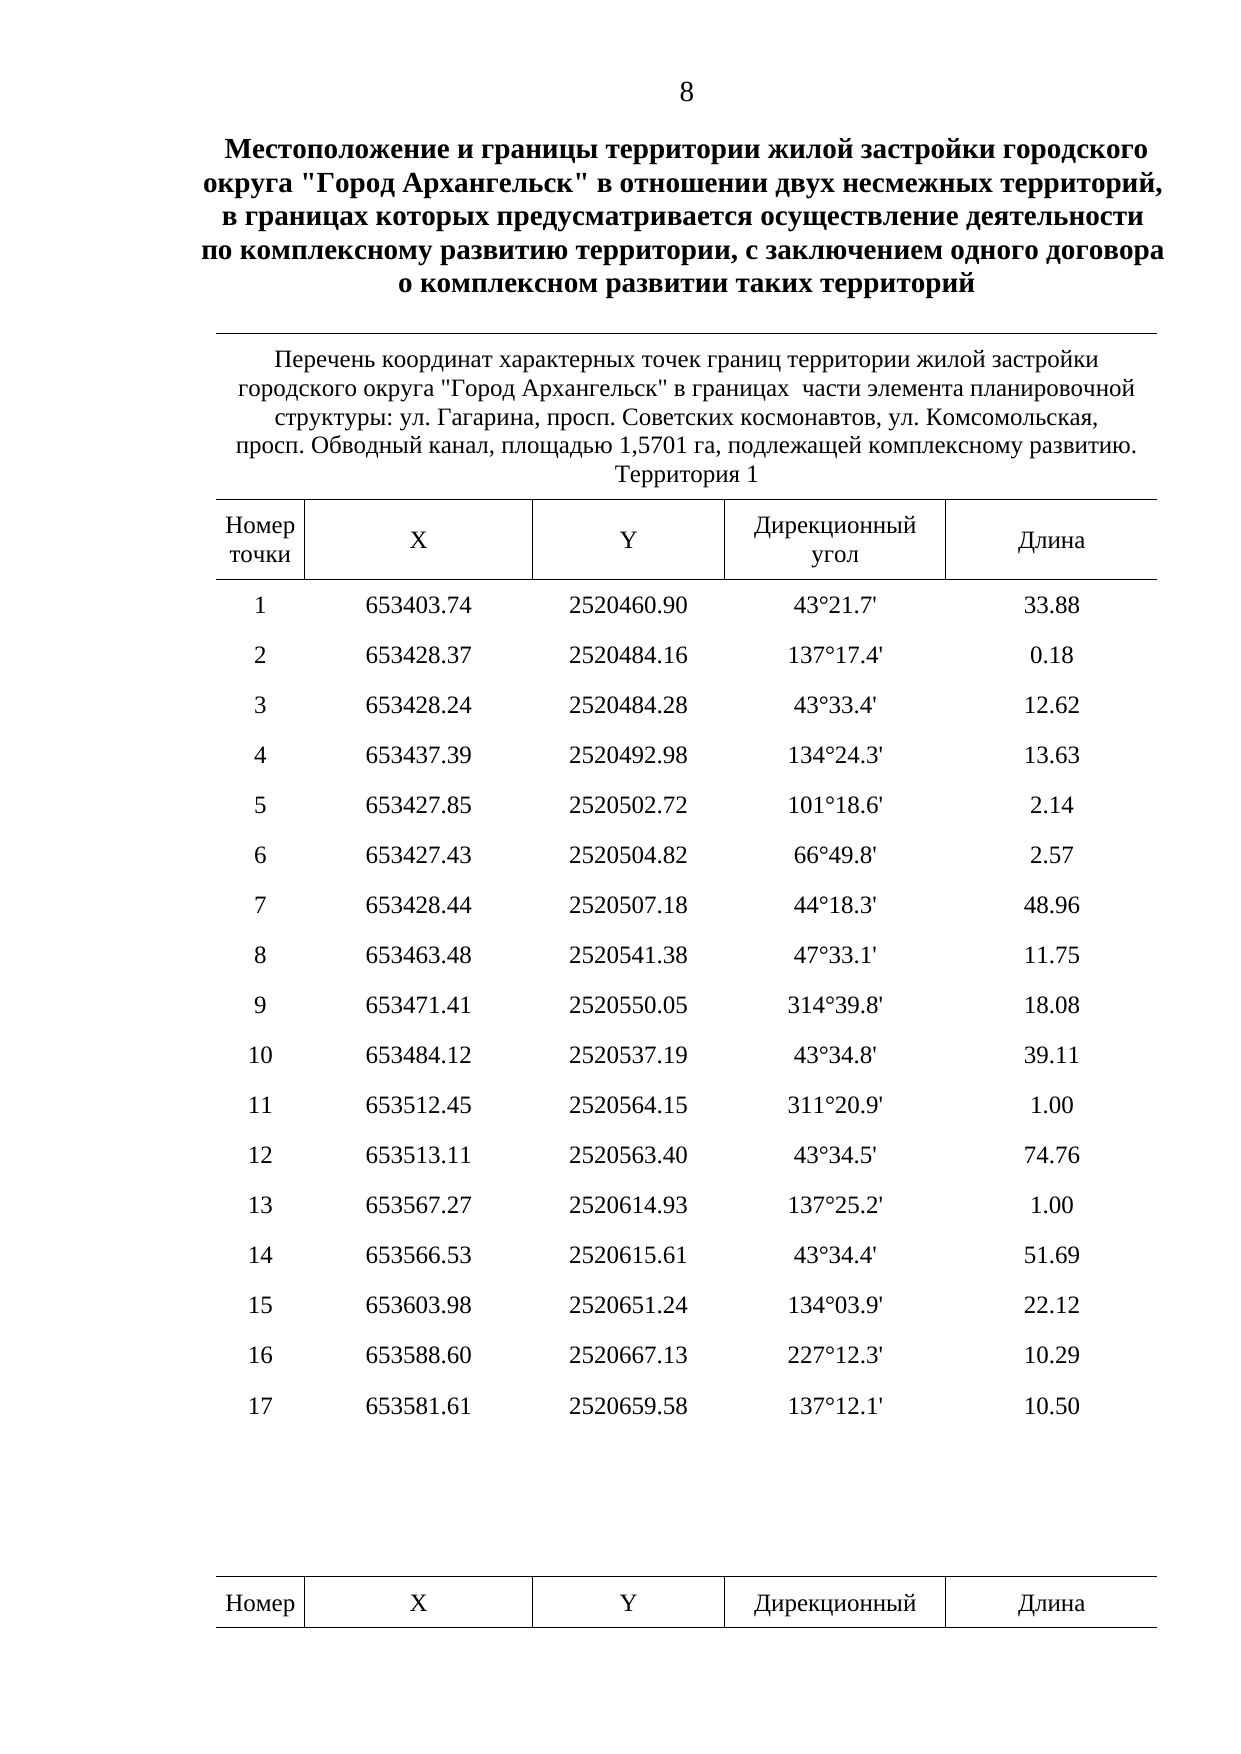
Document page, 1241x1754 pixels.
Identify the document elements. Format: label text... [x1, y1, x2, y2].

table_cell 12 [216, 1130, 304, 1179]
table_cell 653512.45 [304, 1080, 532, 1129]
table_cell 11 [216, 1080, 304, 1129]
table_cell 14 [216, 1230, 304, 1279]
table_cell 2520651.24 [533, 1280, 724, 1329]
table_cell 2.14 [946, 780, 1157, 829]
table_cell 43°34.4' [724, 1230, 946, 1279]
table_cell 227°12.3' [724, 1330, 946, 1379]
table_cell 10 [216, 1030, 304, 1079]
table_cell 2520492.98 [533, 730, 724, 779]
table_cell 4 [216, 730, 304, 779]
table_cell 13 [216, 1180, 304, 1229]
table_cell Дирекционный угол [725, 500, 945, 578]
table_cell 134°24.3' [724, 730, 946, 779]
table_cell 39.11 [946, 1030, 1157, 1079]
table_cell 10.50 [946, 1381, 1157, 1431]
table_cell 11.75 [946, 930, 1157, 979]
table_cell 17 [216, 1381, 304, 1431]
table_cell 653437.39 [304, 730, 532, 779]
table_cell 8 [216, 930, 304, 979]
table_cell 101°18.6' [724, 780, 946, 829]
table_cell 2520564.15 [533, 1080, 724, 1129]
table_cell 653588.60 [304, 1330, 532, 1379]
table_cell 16 [216, 1330, 304, 1379]
table_cell 314°39.8' [724, 980, 946, 1029]
table_cell 2520507.18 [533, 880, 724, 929]
table_cell 43°34.8' [724, 1030, 946, 1079]
table_cell 653427.43 [304, 830, 532, 879]
table_cell 1.00 [946, 1180, 1157, 1229]
table_cell 1.00 [946, 1080, 1157, 1129]
table_cell 653471.41 [304, 980, 532, 1029]
table_cell 10.29 [946, 1330, 1157, 1379]
table_cell Y [533, 500, 724, 578]
table_cell 1 [216, 580, 304, 629]
table_cell 653463.48 [304, 930, 532, 979]
table_cell 2.57 [946, 830, 1157, 879]
table_cell 2520615.61 [533, 1230, 724, 1279]
table_header Номер точки [216, 1577, 304, 1627]
table_cell 653403.74 [304, 580, 532, 629]
table_cell 66°49.8' [724, 830, 946, 879]
table_header Y [533, 1577, 724, 1627]
table_cell 311°20.9' [724, 1080, 946, 1129]
table_cell 2520537.19 [533, 1030, 724, 1079]
table_cell 15 [216, 1280, 304, 1329]
table_cell 43°21.7' [724, 580, 946, 629]
table_cell 137°12.1' [724, 1381, 946, 1431]
text Местоположение и границы территории жилой застройки городского округа "Город Архангельск" в отношении двух несмежных территорий, в границах которых предусматривается осуществление деятельности по комплексному развитию территории, с заключением одного договора о комплексном развитии таких территорий [177, 131, 1196, 299]
table_cell 43°33.4' [724, 680, 946, 729]
table_cell 2520460.90 [533, 580, 724, 629]
table_cell 137°25.2' [724, 1180, 946, 1229]
table_cell 137°17.4' [724, 630, 946, 679]
table_cell 2520484.16 [533, 630, 724, 679]
table_cell 43°34.5' [724, 1130, 946, 1179]
table_cell 2520504.82 [533, 830, 724, 879]
table_cell 653603.98 [304, 1280, 532, 1329]
table_cell 653428.44 [304, 880, 532, 929]
table_cell 2520550.05 [533, 980, 724, 1029]
table_cell 653427.85 [304, 780, 532, 829]
table_cell 9 [216, 980, 304, 1029]
table_cell 134°03.9' [724, 1280, 946, 1329]
table_header X [305, 1577, 532, 1627]
table_cell 44°18.3' [724, 880, 946, 929]
table_cell 0.18 [946, 630, 1157, 679]
table_header Перечень координат характерных точек границ территории жилой застройки городского округа "Город Архангельск" в границах части элемента планировочной структуры: ул. Гагарина, просп. Советских космонавтов, ул. Комсомольская, просп. Обводный канал, площадью 1,5701 га, подлежащей комплексному развитию. Территория 1 [216, 334, 1157, 499]
table_cell 6 [216, 830, 304, 879]
table_cell 2520614.93 [533, 1180, 724, 1229]
table_cell Длина [946, 500, 1157, 578]
table_cell 2520541.38 [533, 930, 724, 979]
table_cell 653581.61 [304, 1381, 532, 1431]
table_cell 48.96 [946, 880, 1157, 929]
table_cell 12.62 [946, 680, 1157, 729]
table_cell 653484.12 [304, 1030, 532, 1079]
table_cell 22.12 [946, 1280, 1157, 1329]
table_cell 653428.24 [304, 680, 532, 729]
table_cell 653566.53 [304, 1230, 532, 1279]
table_cell 2 [216, 630, 304, 679]
table_cell 74.76 [946, 1130, 1157, 1179]
table_cell Номер точки [216, 500, 304, 578]
table_cell 2520484.28 [533, 680, 724, 729]
table_cell 653428.37 [304, 630, 532, 679]
table_cell 5 [216, 780, 304, 829]
table_cell 2520502.72 [533, 780, 724, 829]
table_cell 653567.27 [304, 1180, 532, 1229]
table_header Длина [946, 1577, 1157, 1627]
table_cell 2520563.40 [533, 1130, 724, 1179]
table_header Дирекционный угол [725, 1577, 945, 1627]
table_cell 47°33.1' [724, 930, 946, 979]
table_cell X [305, 500, 532, 578]
table_cell 2520667.13 [533, 1330, 724, 1379]
table_cell 653513.11 [304, 1130, 532, 1179]
table_cell 7 [216, 880, 304, 929]
table_cell 3 [216, 680, 304, 729]
table_cell 13.63 [946, 730, 1157, 779]
table_cell 33.88 [946, 580, 1157, 629]
table_cell 2520659.58 [533, 1381, 724, 1431]
table_cell 51.69 [946, 1230, 1157, 1279]
table_cell 18.08 [946, 980, 1157, 1029]
